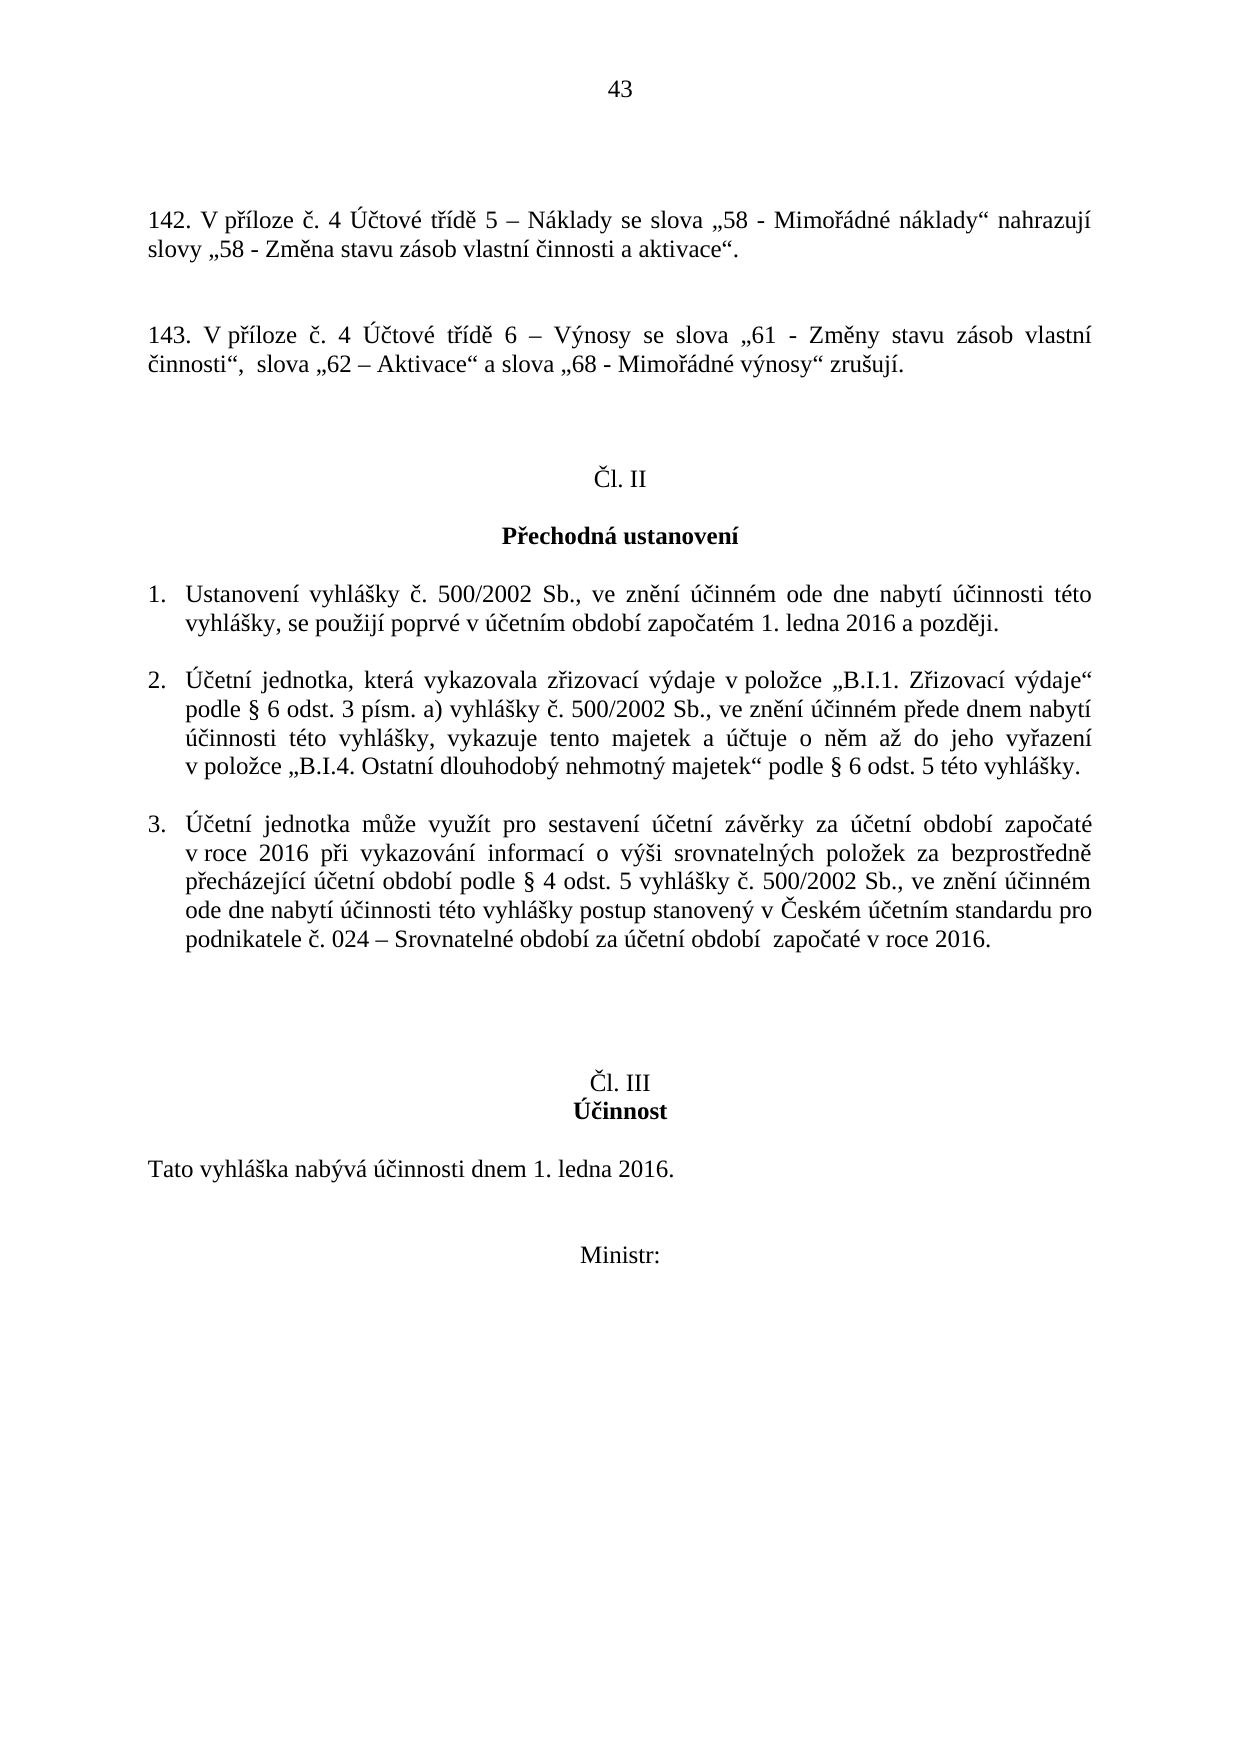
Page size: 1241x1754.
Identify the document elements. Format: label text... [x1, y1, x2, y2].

list Ustanovení vyhlášky č. 500/2002 Sb., ve znění účinném ode dne nabytí účinnosti této vyhlášky, se použijí poprvé v účetním období započatém 1. ledna 2016 a později. [148, 579, 1093, 636]
text Ministr: [148, 1240, 1093, 1269]
text 143. V příloze č. 4 Účtové třídě 6 – Výnosy se slova „61 - Změny stavu zásob vlastní činnosti“, slova „62 – Aktivace“ a slova „68 - Mimořádné výnosy“ zrušují. [148, 320, 1093, 378]
list Účetní jednotka, která vykazovala zřizovací výdaje v položce „B.I.1. Zřizovací výdaje“ podle § 6 odst. 3 písm. a) vyhlášky č. 500/2002 Sb., ve znění účinném přede dnem nabytí účinnosti této vyhlášky, vykazuje tento majetek a účtuje o něm až do jeho vyřazení v položce „B.I.4. Ostatní dlouhodobý nehmotný majetek“ podle § 6 odst. 5 této vyhlášky. [148, 665, 1093, 780]
text Čl. III [148, 1068, 1093, 1096]
text 142. V příloze č. 4 Účtové třídě 5 – Náklady se slova „58 - Mimořádné náklady“ nahrazují slovy „58 - Změna stavu zásob vlastní činnosti a aktivace“. [148, 205, 1093, 263]
text Přechodná ustanovení [148, 521, 1093, 550]
text Tato vyhláška nabývá účinnosti dnem 1. ledna 2016. [148, 1154, 1093, 1183]
text Čl. II [148, 464, 1093, 493]
text Účinnost [148, 1096, 1093, 1125]
list Účetní jednotka může využít pro sestavení účetní závěrky za účetní období započaté v roce 2016 při vykazování informací o výši srovnatelných položek za bezprostředně přecházející účetní období podle § 4 odst. 5 vyhlášky č. 500/2002 Sb., ve znění účinném ode dne nabytí účinnosti této vyhlášky postup stanovený v Českém účetním standardu pro podnikatele č. 024 – Srovnatelné období za účetní období započaté v roce 2016. [148, 809, 1093, 953]
